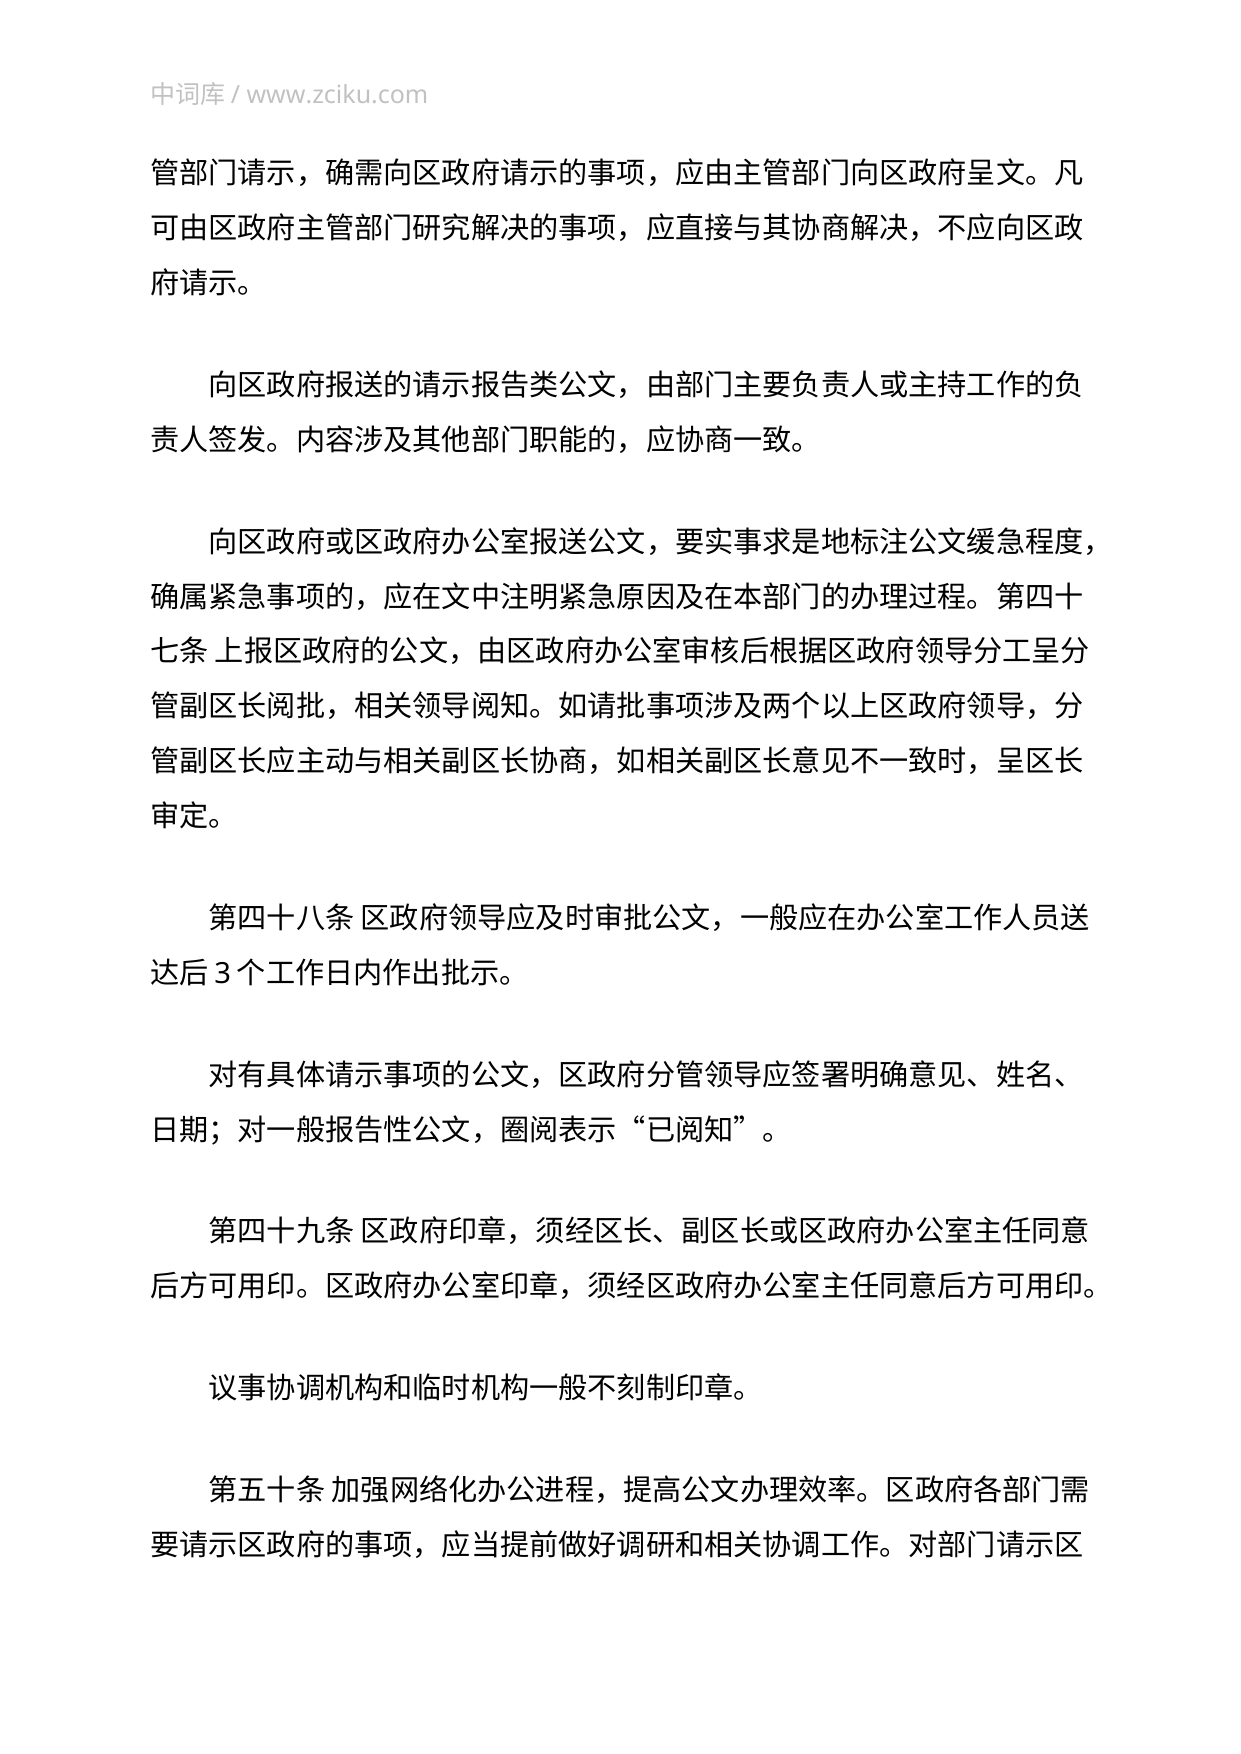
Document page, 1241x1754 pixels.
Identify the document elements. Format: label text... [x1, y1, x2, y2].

text 向区政府报送的请示报告类公文，由部门主要负责人或主持工作的负责人签发。内容涉及其他部门职能的，应协商一致。 [150, 362, 1090, 459]
text 第四十九条 区政府印章，须经区长、副区长或区政府办公室主任同意后方可用印。区政府办公室印章，须经区政府办公室主任同意后方可用印。 [150, 1208, 1090, 1305]
text 向区政府或区政府办公室报送公文，要实事求是地标注公文缓急程度，确属紧急事项的，应在文中注明紧急原因及在本部门的办理过程。第四十七条 上报区政府的公文，由区政府办公室审核后根据区政府领导分工呈分管副区长阅批，相关领导阅知。如请批事项涉及两个以上区政府领导，分管副区长应主动与相关副区长协商，如相关副区长意见不一致时，呈区长审定。 [150, 518, 1090, 835]
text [150, 1466, 1090, 1564]
text 议事协调机构和临时机构一般不刻制印章。 [150, 1365, 1090, 1407]
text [150, 150, 1090, 302]
text 对有具体请示事项的公文，区政府分管领导应签署明确意见、姓名、日期；对一般报告性公文，圈阅表示“已阅知”。 [150, 1051, 1090, 1148]
text 第四十八条 区政府领导应及时审批公文，一般应在办公室工作人员送达后3个工作日内作出批示。 [150, 894, 1090, 992]
